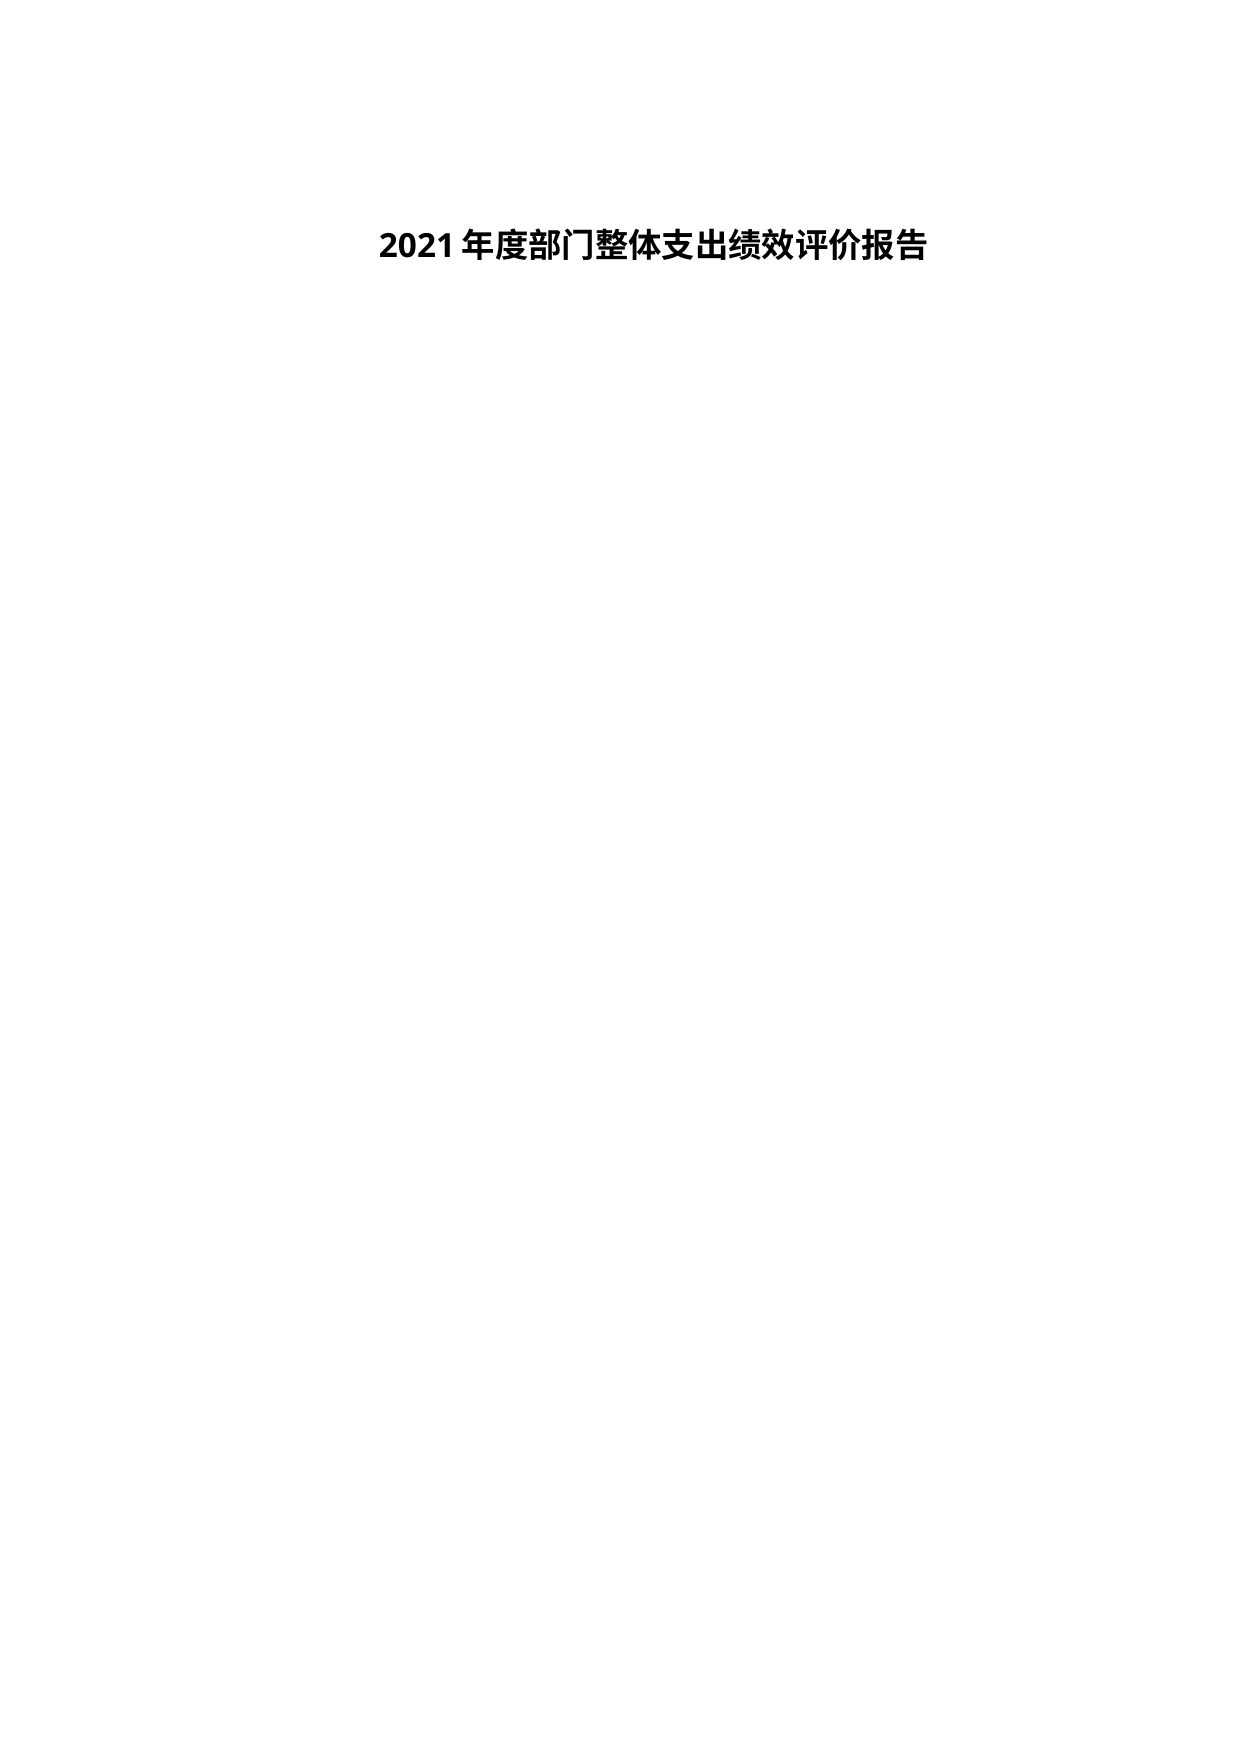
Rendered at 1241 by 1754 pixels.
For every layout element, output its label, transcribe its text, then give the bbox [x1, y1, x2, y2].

text 2021年度部门整体支出绩效评价报告 [75, 211, 1165, 276]
